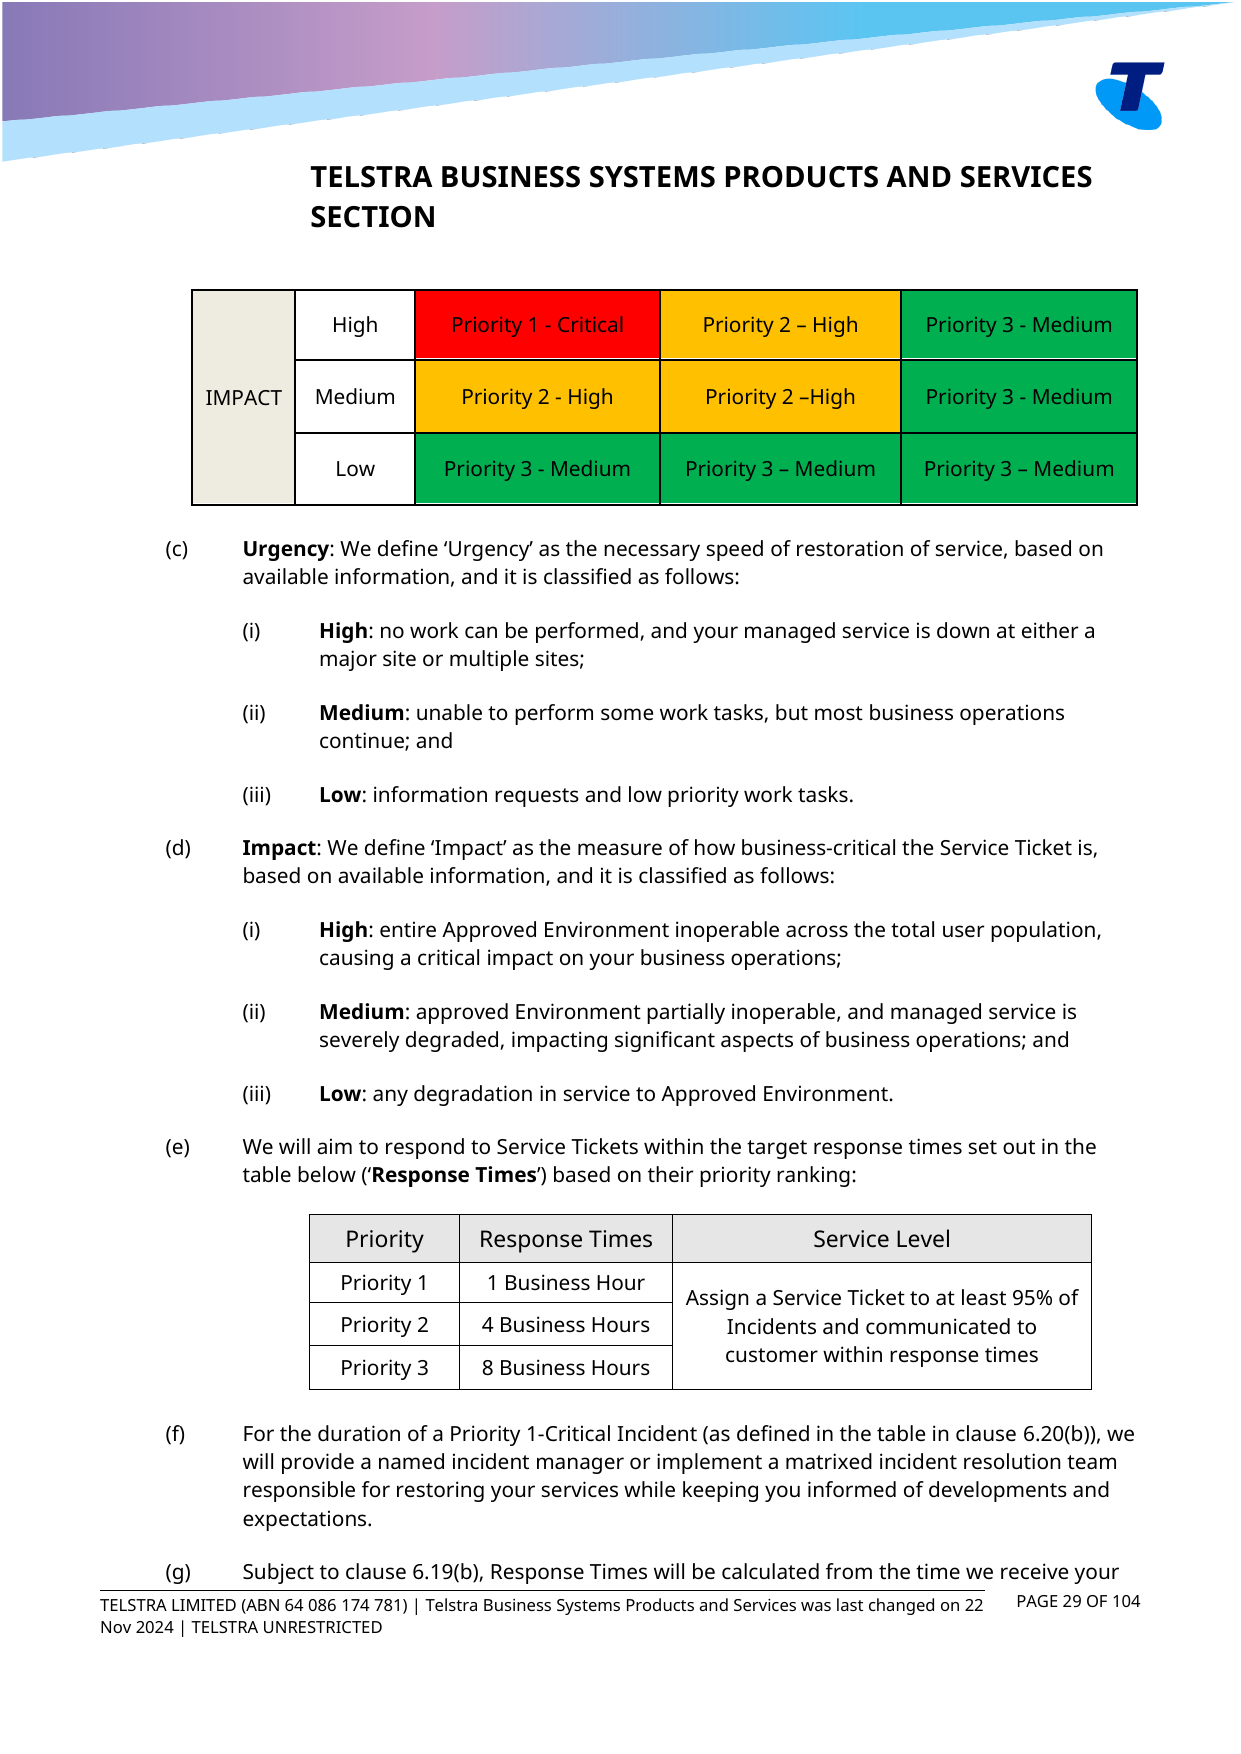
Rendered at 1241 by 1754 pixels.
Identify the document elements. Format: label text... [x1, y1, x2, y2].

table_cell IMPACT [193, 291, 294, 503]
subtitle High: entire Approved Environment inoperable across the total user population, causing a critical impact on your business operations; [242, 915, 1152, 972]
table_cell Assign a Service Ticket to at least 95% of Incidents and communicated to customer within response times [673, 1263, 1091, 1389]
subtitle High: no work can be performed, and your managed service is down at either a major site or multiple sites; [242, 616, 1152, 673]
table_cell Priority 3 - Medium [902, 291, 1136, 358]
subtitle Urgency: We define ‘Urgency’ as the necessary speed of restoration of service, based on available information, and it is classified as follows: [165, 534, 1152, 591]
table_cell Priority 2 – High [661, 291, 900, 358]
table_cell Priority 3 - Medium [902, 361, 1136, 432]
subtitle For the duration of a Priority 1-Critical Incident (as defined in the table in clause 6.20(b)), we will provide a named incident manager or implement a matrixed incident resolution team responsible for restoring your services while keeping you informed of developments and expectations. [165, 1419, 1152, 1532]
table_cell 8 Business Hours [460, 1346, 672, 1389]
table_cell Priority 3 – Medium [902, 434, 1136, 503]
table_cell Priority 2 - High [416, 361, 659, 432]
subtitle We will aim to respond to Service Tickets within the target response times set out in the table below (‘Response Times’) based on their priority ranking: [165, 1132, 1152, 1189]
subtitle Low: any degradation in service to Approved Environment. [242, 1079, 1152, 1107]
table_cell Priority 1 [310, 1263, 459, 1302]
table_cell Priority 3 – Medium [661, 434, 900, 503]
subtitle Medium: approved Environment partially inoperable, and managed service is severely degraded, impacting significant aspects of business operations; and [242, 997, 1152, 1054]
table_cell Priority 3 [310, 1346, 459, 1389]
table_cell 4 Business Hours [460, 1303, 672, 1345]
table_cell 1 Business Hour [460, 1263, 672, 1302]
table_cell Priority 1 - Critical [416, 291, 659, 358]
table_cell Priority 3 - Medium [416, 434, 659, 503]
table_cell Medium [296, 361, 414, 432]
table_header Response Times [460, 1215, 672, 1262]
table_cell High [296, 291, 414, 358]
picture [2, 2, 1234, 167]
table_cell Priority 2 [310, 1303, 459, 1345]
subtitle Impact: We define ‘Impact’ as the measure of how business-critical the Service Ticket is, based on available information, and it is classified as follows: [165, 833, 1152, 890]
subtitle Low: information requests and low priority work tasks. [242, 780, 1152, 808]
table_header Priority [310, 1215, 459, 1262]
table_header Service Level [673, 1215, 1091, 1262]
table_cell Low [296, 434, 414, 503]
table_cell Priority 2 –High [661, 361, 900, 432]
subtitle Medium: unable to perform some work tasks, but most business operations continue; and [242, 698, 1152, 755]
